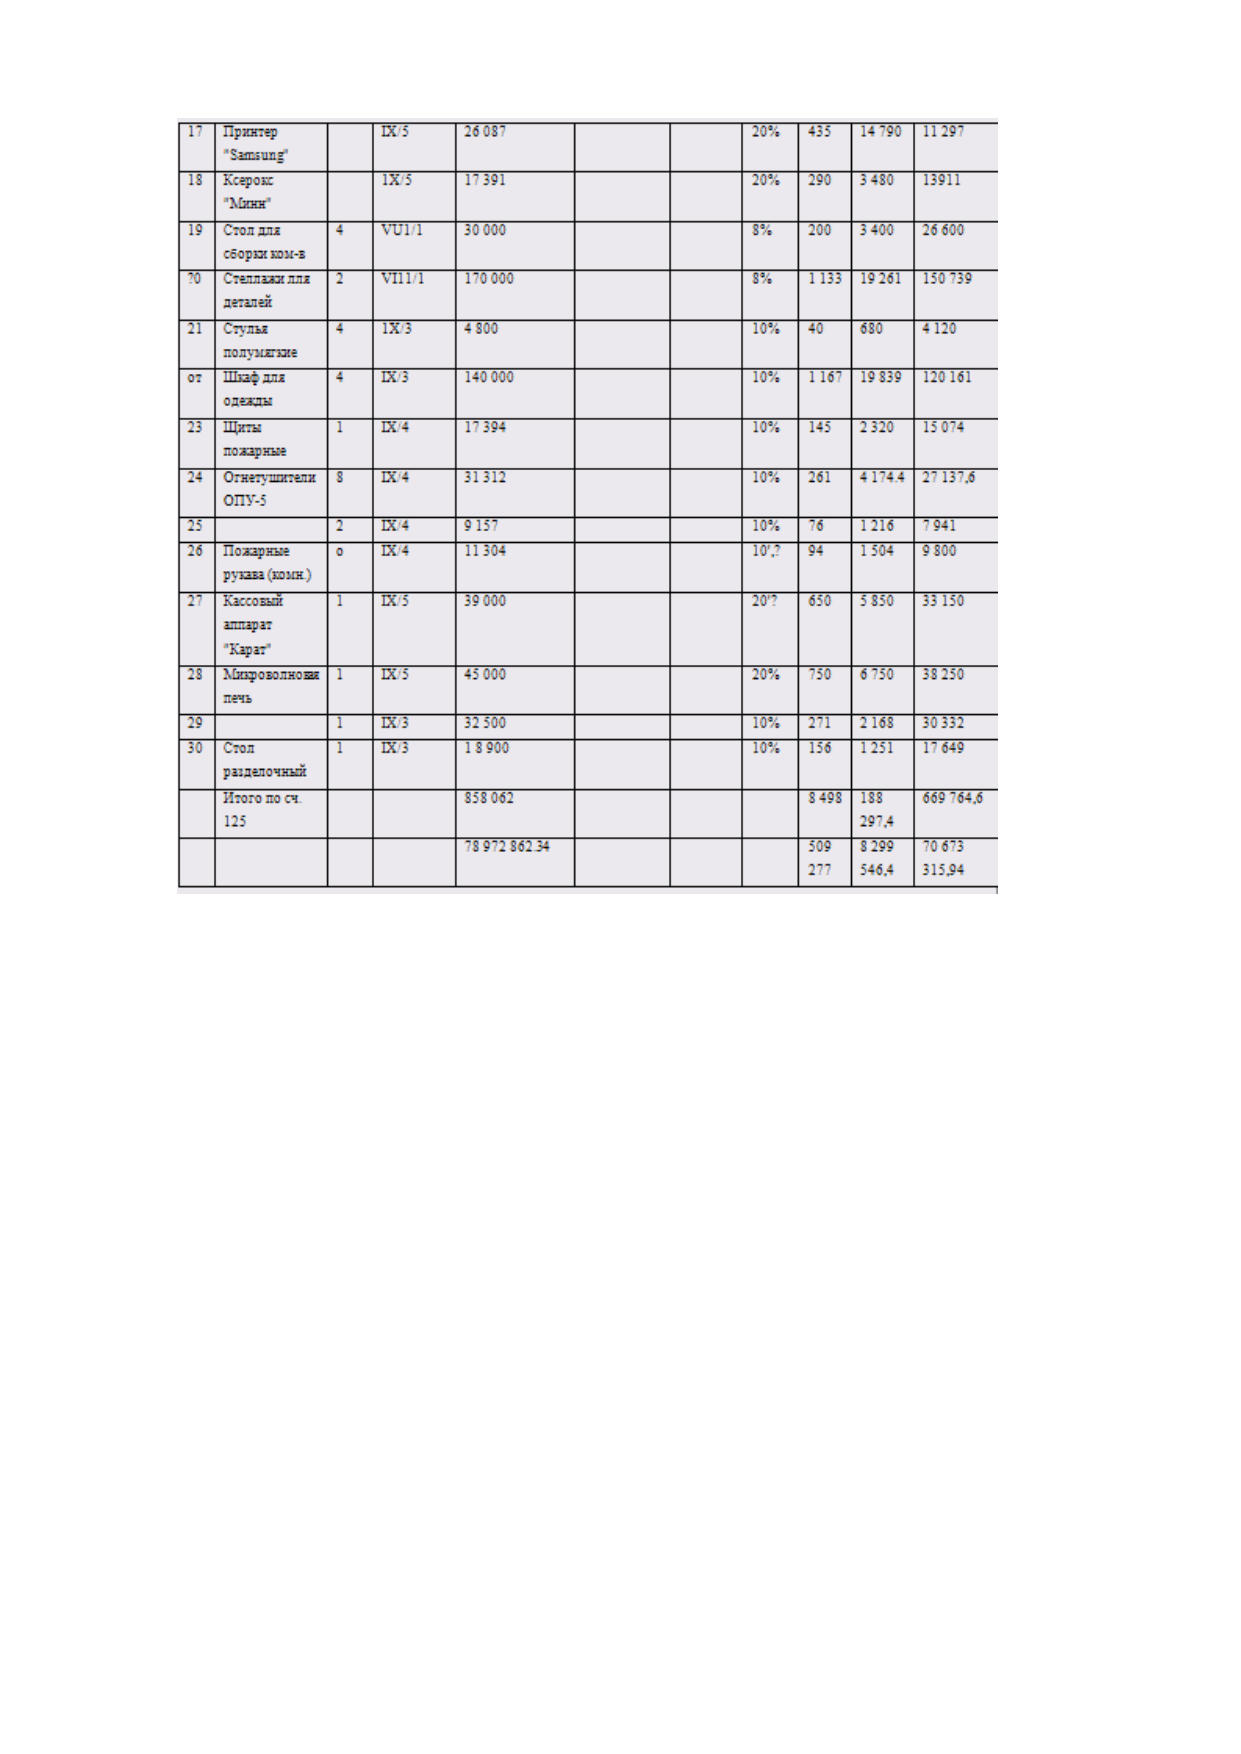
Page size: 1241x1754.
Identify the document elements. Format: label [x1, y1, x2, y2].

picture [177, 118, 998, 894]
